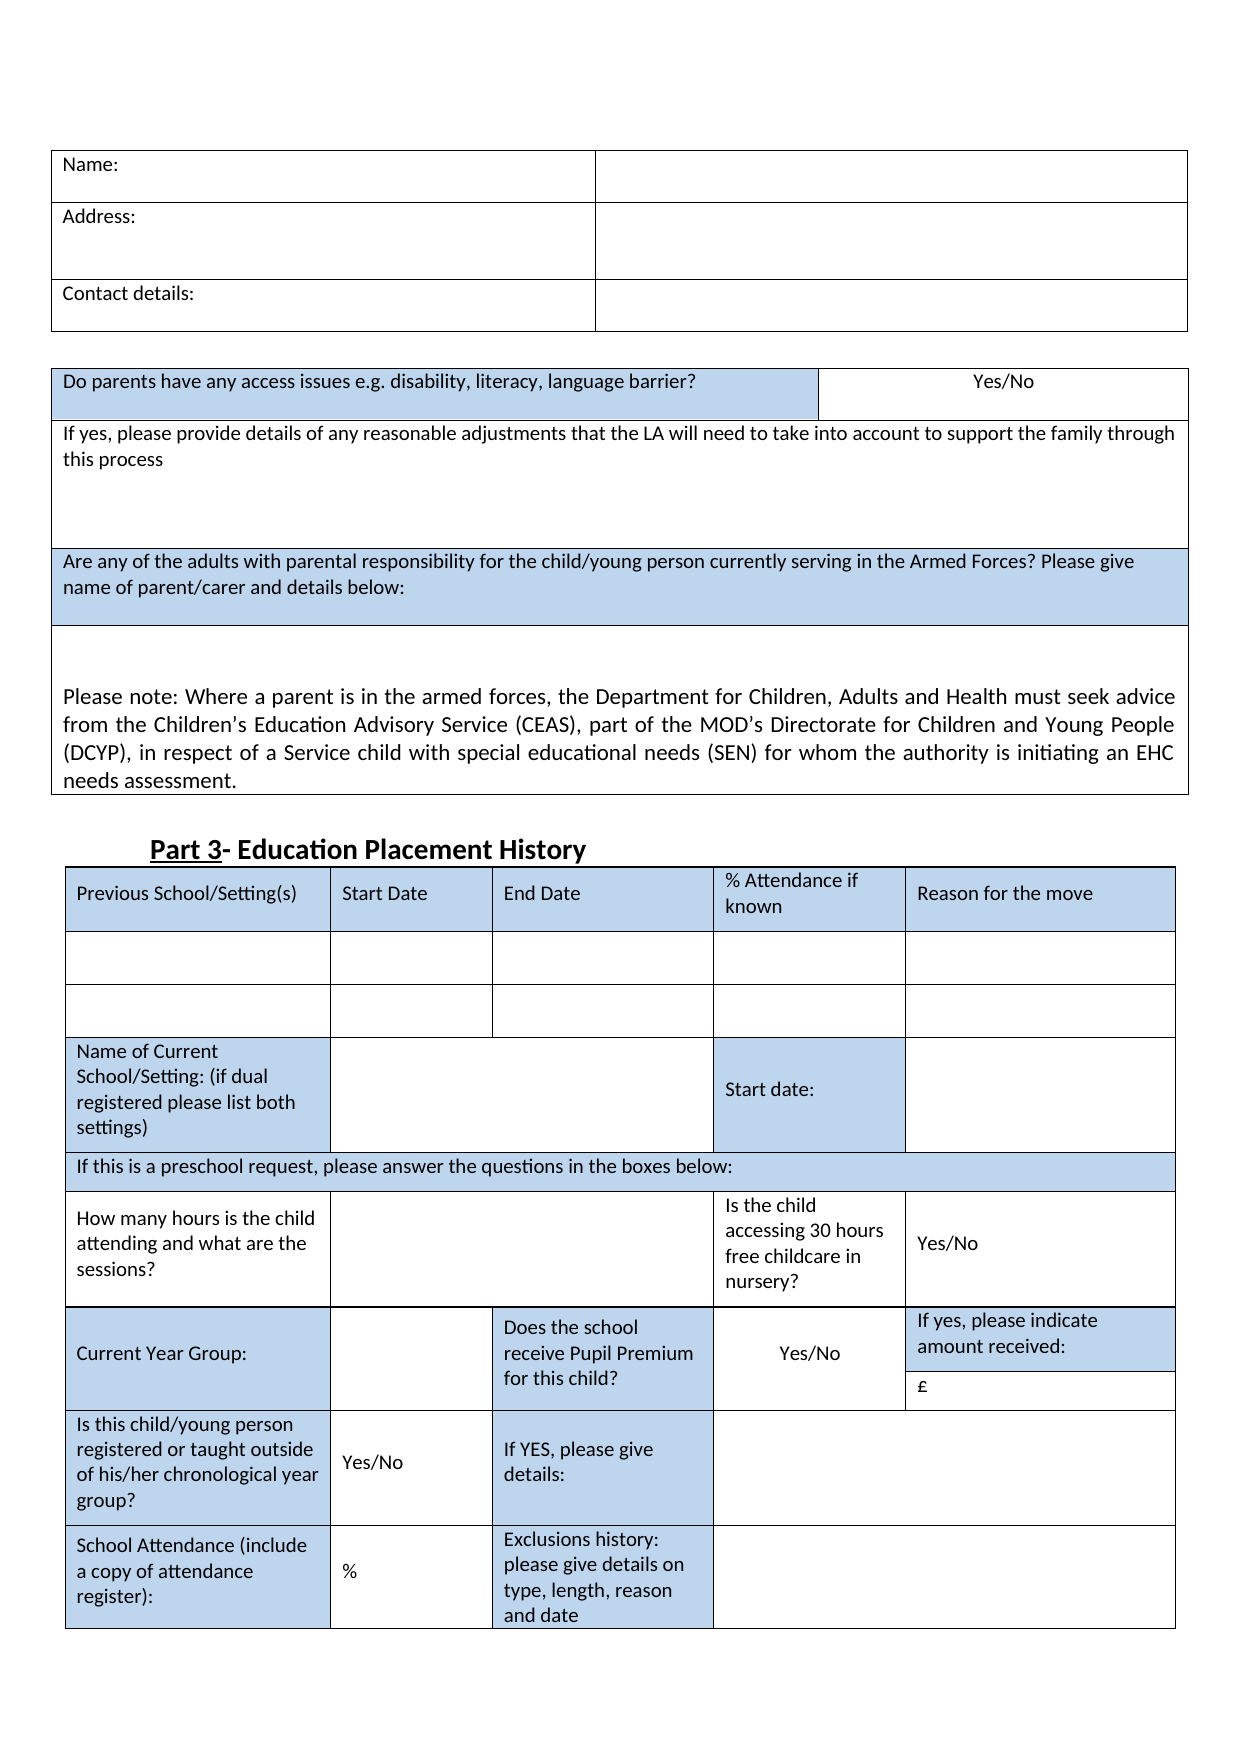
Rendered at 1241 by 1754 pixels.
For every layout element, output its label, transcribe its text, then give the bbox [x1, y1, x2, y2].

table_cell [596, 280, 1187, 331]
table_cell [596, 203, 1187, 279]
table_cell Does the school receive Pupil Premium for this child? [493, 1308, 713, 1410]
table_cell [714, 1526, 1175, 1628]
table_cell Name of Current School/Setting: (if dual registered please list both settings) [66, 1038, 330, 1152]
table_cell Yes/No [714, 1308, 905, 1410]
text Part 3- Education Placement History [150, 831, 1090, 866]
table_header Reason for the move [906, 868, 1175, 931]
table_cell [66, 932, 330, 984]
table_cell [331, 1192, 713, 1306]
table_cell Is this child/young person registered or taught outside of his/her chronological year group? [66, 1411, 330, 1525]
table_cell [714, 932, 905, 984]
table_cell [331, 1038, 713, 1152]
table_cell [906, 1038, 1175, 1152]
table_cell [906, 932, 1175, 984]
table_header End Date [493, 868, 713, 931]
table_cell Yes/No [906, 1192, 1175, 1306]
table_cell Address: [52, 203, 595, 279]
table_cell [331, 1308, 492, 1410]
table_cell [331, 932, 492, 984]
table_cell Is the child accessing 30 hours free childcare in nursery? [714, 1192, 905, 1306]
table_cell [331, 985, 492, 1037]
table_header Start Date [331, 868, 492, 931]
table_cell [714, 985, 905, 1037]
table_cell Please note: Where a parent is in the armed forces, the Department for Children, Adults and Health must seek advice from the Children’s Education Advisory Service (CEAS), part of the MOD’s Directorate for Children and Young People (DCYP), in respect of a Service child with special educational needs (SEN) for whom the authority is initiating an EHC needs assessment. [52, 626, 1188, 794]
table_header Yes/No [819, 369, 1188, 419]
table_header % Attendance if known [714, 868, 905, 931]
table_cell If this is a preschool request, please answer the questions in the boxes below: [66, 1153, 1175, 1191]
table_cell [493, 985, 713, 1037]
table_cell £ [906, 1372, 1175, 1410]
table_cell Contact details: [52, 280, 595, 331]
table_header Previous School/Setting(s) [66, 868, 330, 931]
table_cell Are any of the adults with parental responsibility for the child/young person currently serving in the Armed Forces? Please give name of parent/carer and details below: [52, 549, 1188, 625]
table_cell Name: [52, 151, 595, 202]
table_cell Start date: [714, 1038, 905, 1152]
table_cell School Attendance (include a copy of attendance register): [66, 1526, 330, 1628]
table_cell If yes, please provide details of any reasonable adjustments that the LA will need to take into account to support the family through this process [52, 421, 1188, 548]
table_cell If YES, please give details: [493, 1411, 713, 1525]
table_cell [493, 932, 713, 984]
table_cell Yes/No [331, 1411, 492, 1525]
table_cell If yes, please indicate amount received: [906, 1308, 1175, 1371]
table_cell Current Year Group: [66, 1308, 330, 1410]
table_cell [596, 151, 1187, 202]
table_header Do parents have any access issues e.g. disability, literacy, language barrier? [52, 369, 818, 419]
table_cell Exclusions history: please give details on type, length, reason and date [493, 1526, 713, 1628]
table_cell % [331, 1526, 492, 1628]
table_cell [906, 985, 1175, 1037]
table_cell [66, 985, 330, 1037]
table_cell [714, 1411, 1175, 1525]
table_cell How many hours is the child attending and what are the sessions? [66, 1192, 330, 1306]
